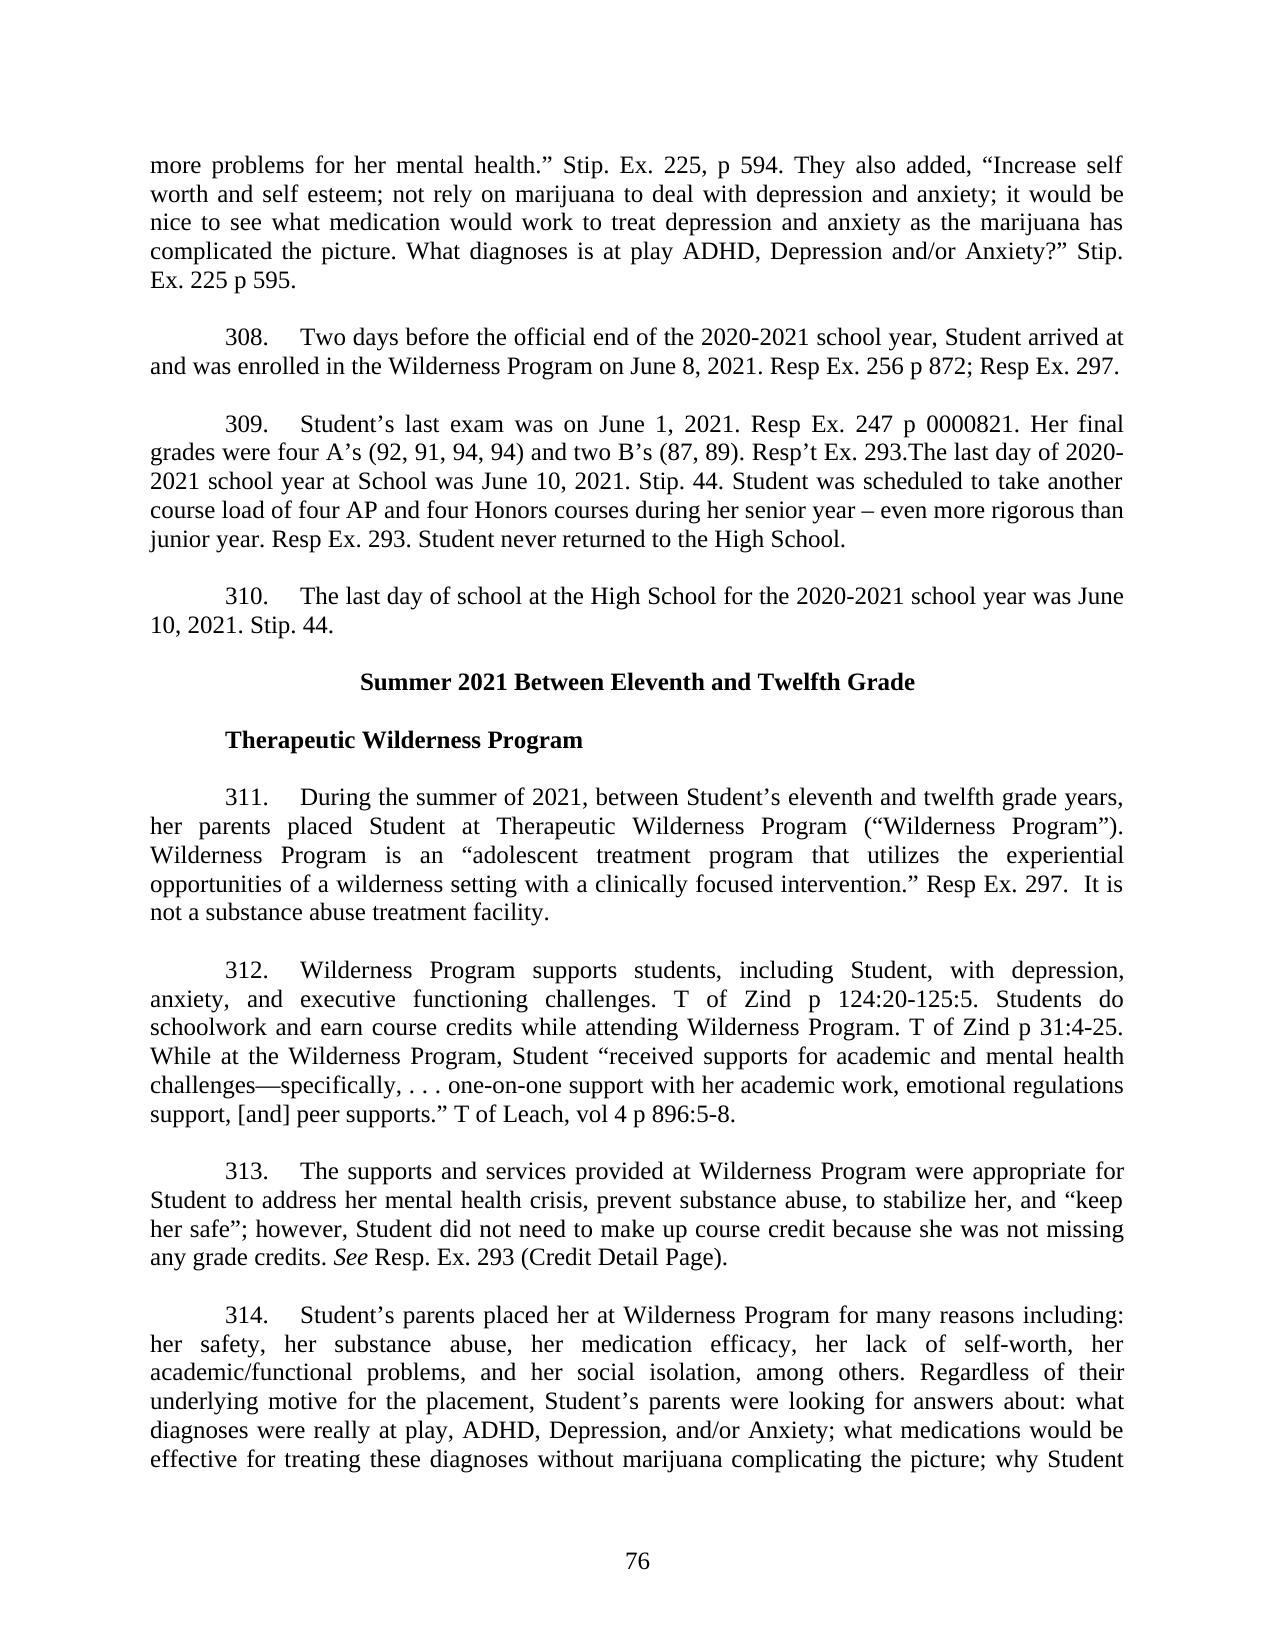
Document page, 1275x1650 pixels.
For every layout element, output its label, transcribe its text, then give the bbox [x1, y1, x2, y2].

list Two days before the official end of the 2020-2021 school year, Student arrived at and was enrolled in the Wilderness Program on June 8, 2021. Resp Ex. 256 p 872; Resp Ex. 297. [150, 322, 1125, 380]
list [150, 150, 1125, 294]
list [150, 1300, 1125, 1472]
text Summer 2021 Between Eleventh and Twelfth Grade [150, 667, 1125, 696]
text Therapeutic Wilderness Program [150, 725, 1125, 754]
list Student’s last exam was on June 1, 2021. Resp Ex. 247 p 0000821. Her final grades were four A’s (92, 91, 94, 94) and two B’s (87, 89). Resp’t Ex. 293.The last day of 2020-2021 school year at School was June 10, 2021. Stip. 44. Student was scheduled to take another course load of four AP and four Honors courses during her senior year – even more rigorous than junior year. Resp Ex. 293. Student never returned to the High School. [150, 409, 1125, 552]
list The last day of school at the High School for the 2020-2021 school year was June 10, 2021. Stip. 44. [150, 581, 1125, 639]
list During the summer of 2021, between Student’s eleventh and twelfth grade years, her parents placed Student at Therapeutic Wilderness Program (“Wilderness Program”). Wilderness Program is an “adolescent treatment program that utilizes the experiential opportunities of a wilderness setting with a clinically focused intervention.” Resp Ex. 297. It is not a substance abuse treatment facility. [150, 782, 1125, 926]
list Wilderness Program supports students, including Student, with depression, anxiety, and executive functioning challenges. T of Zind p 124:20-125:5. Students do schoolwork and earn course credits while attending Wilderness Program. T of Zind p 31:4-25. While at the Wilderness Program, Student “received supports for academic and mental health challenges—specifically, . . . one-on-one support with her academic work, emotional regulations support, [and] peer supports.” T of Leach, vol 4 p 896:5-8. [150, 955, 1125, 1127]
list The supports and services provided at Wilderness Program were appropriate for Student to address her mental health crisis, prevent substance abuse, to stabilize her, and “keep her safe”; however, Student did not need to make up course credit because she was not missing any grade credits. See Resp. Ex. 293 (Credit Detail Page). [150, 1156, 1125, 1271]
